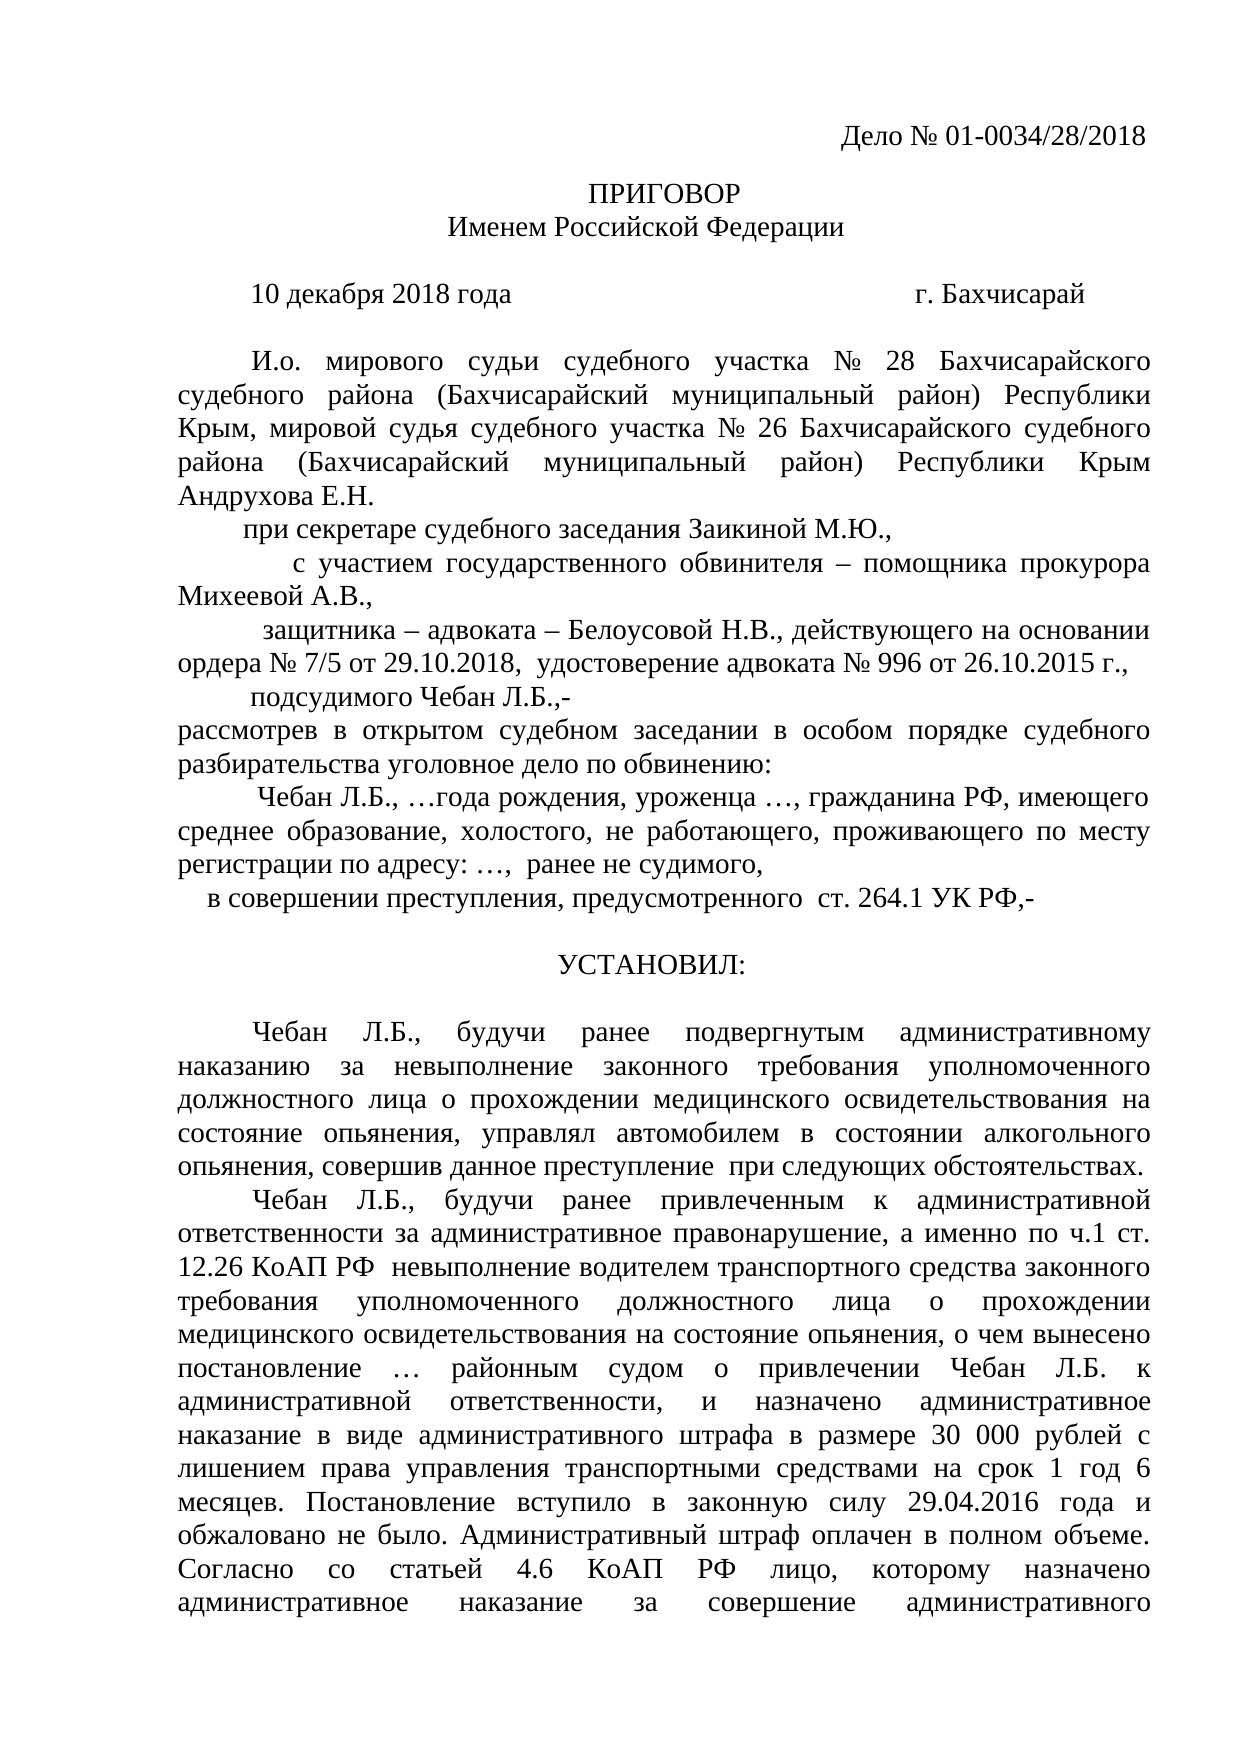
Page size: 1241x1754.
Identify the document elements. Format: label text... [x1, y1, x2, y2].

text И.о. мирового судьи судебного участка № 28 Бахчисарайского судебного района (Бахчисарайский муниципальный район) Республики Крым, мировой судья судебного участка № 26 Бахчисарайского судебного района (Бахчисарайский муниципальный район) Республики Крым Андрухова Е.Н. [177, 343, 1152, 511]
text УСТАНОВИЛ: [177, 947, 1152, 981]
text ПРИГОВОР [177, 176, 1152, 209]
text с участием государственного обвинителя – помощника прокурора Михеевой А.В., [177, 545, 1152, 612]
text Чебан Л.Б., будучи ранее подвергнутым административному наказанию за невыполнение законного требования уполномоченного должностного лица о прохождении медицинского освидетельствования на состояние опьянения, управлял автомобилем в состоянии алкогольного опьянения, совершив данное преступление при следующих обстоятельствах. [177, 1014, 1152, 1182]
text рассмотрев в открытом судебном заседании в особом порядке судебного разбирательства уголовное дело по обвинению: [177, 712, 1152, 779]
text Именем Российской Федерации [177, 209, 1152, 243]
text в совершении преступления, предусмотренного ст. 264.1 УК РФ,- [177, 880, 1152, 914]
text при секретаре судебного заседания Заикиной М.Ю., [177, 511, 1152, 545]
text Дело № 01-0034/28/2018 [177, 118, 1152, 152]
text Чебан Л.Б., …года рождения, уроженца …, гражданина РФ, имеющего среднее образование, холостого, не работающего, проживающего по месту регистрации по адресу: …, ранее не судимого, [177, 779, 1152, 880]
text защитника – адвоката – Белоусовой Н.В., действующего на основании ордера № 7/5 от 29.10.2018, удостоверение адвоката № 996 от 26.10.2015 г., [177, 612, 1152, 679]
text подсудимого Чебан Л.Б.,- [177, 679, 1152, 712]
text 10 декабря 2018 года г. Бахчисарай [177, 276, 1152, 310]
